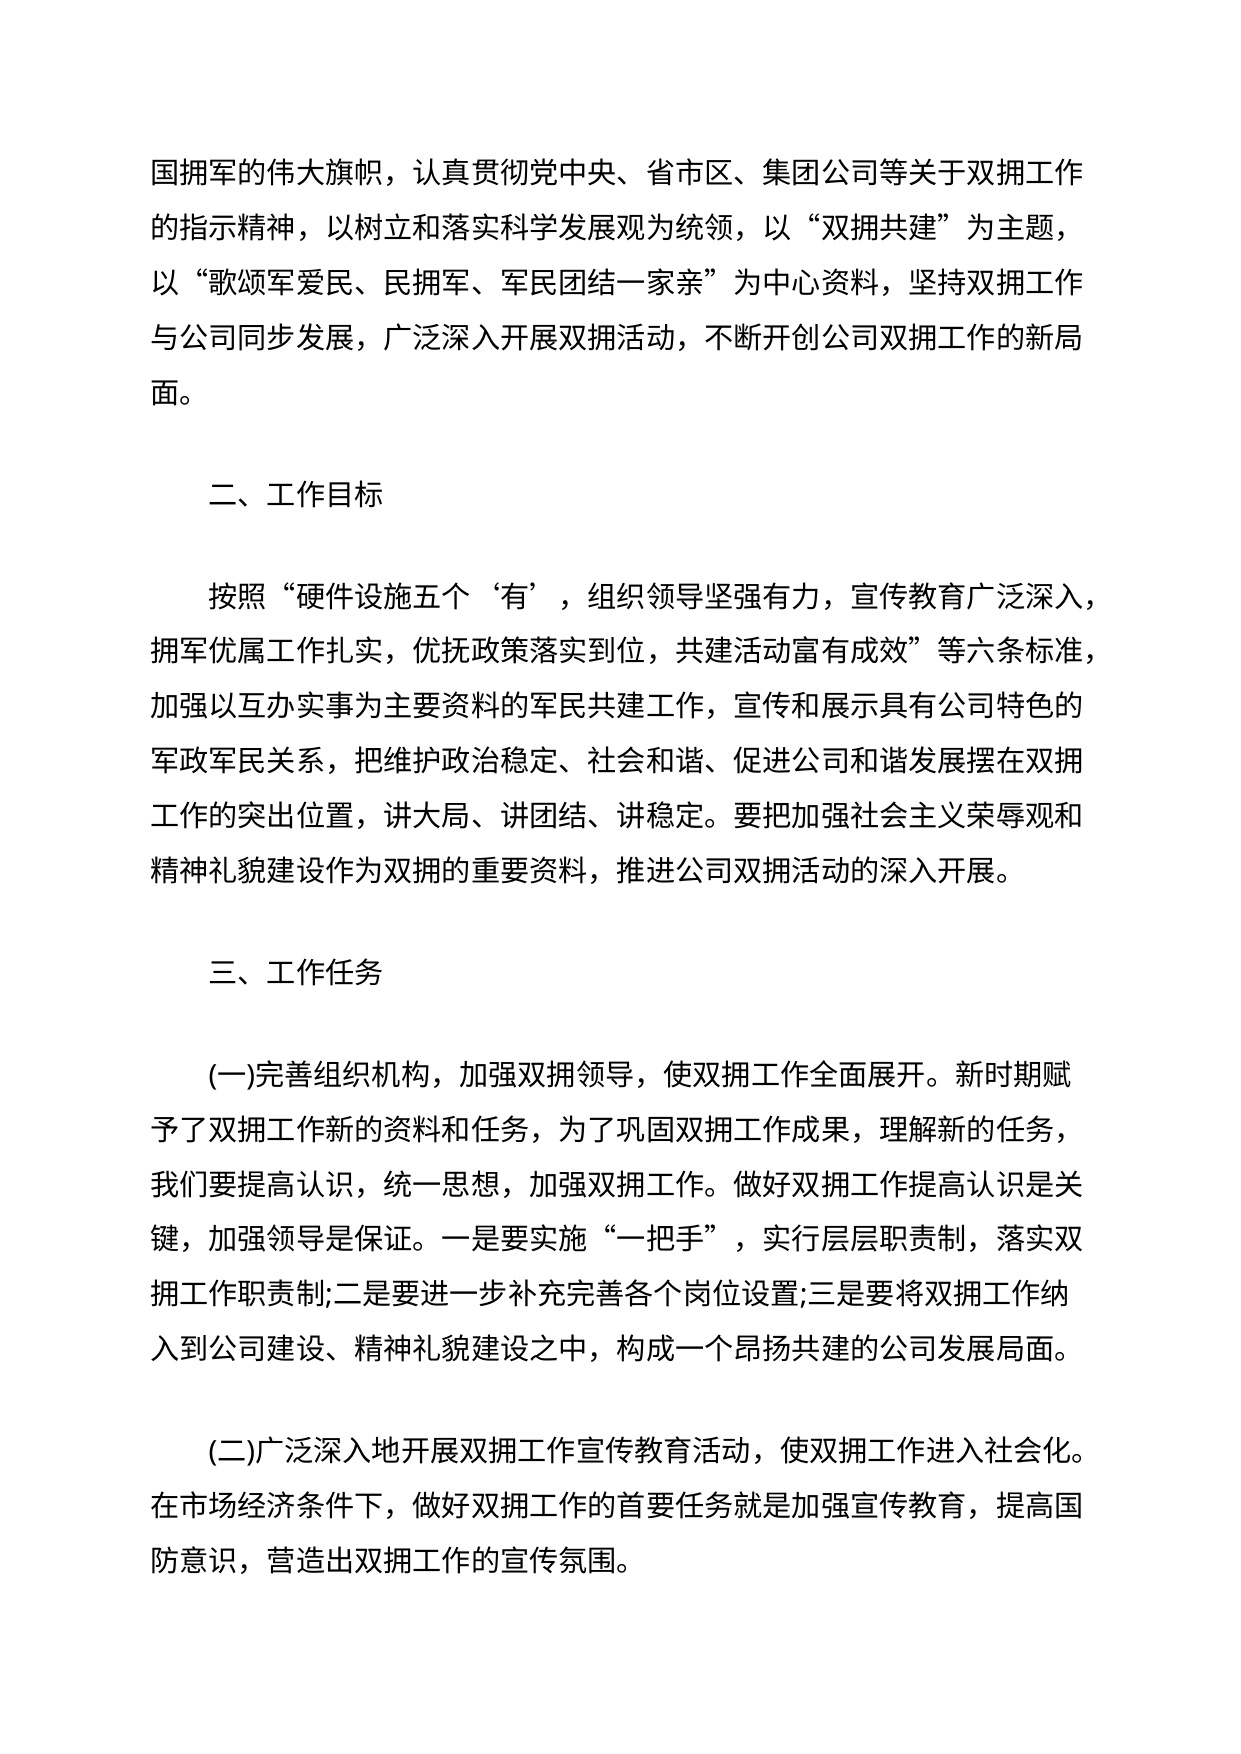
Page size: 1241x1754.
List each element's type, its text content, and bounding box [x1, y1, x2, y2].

text 二、工作目标 [150, 471, 1090, 514]
text (一)完善组织机构，加强双拥领导，使双拥工作全面展开。新时期赋予了双拥工作新的资料和任务，为了巩固双拥工作成果，理解新的任务，我们要提高认识，统一思想，加强双拥工作。做好双拥工作提高认识是关键，加强领导是保证。一是要实施“一把手”，实行层层职责制，落实双拥工作职责制;二是要进一步补充完善各个岗位设置;三是要将双拥工作纳入到公司建设、精神礼貌建设之中，构成一个昂扬共建的公司发展局面。 [150, 1051, 1090, 1368]
text 按照“硬件设施五个‘有’，组织领导坚强有力，宣传教育广泛深入，拥军优属工作扎实，优抚政策落实到位，共建活动富有成效”等六条标准，加强以互办实事为主要资料的军民共建工作，宣传和展示具有公司特色的军政军民关系，把维护政治稳定、社会和谐、促进公司和谐发展摆在双拥工作的突出位置，讲大局、讲团结、讲稳定。要把加强社会主义荣辱观和精神礼貌建设作为双拥的重要资料，推进公司双拥活动的深入开展。 [150, 573, 1090, 890]
text (二)广泛深入地开展双拥工作宣传教育活动，使双拥工作进入社会化。在市场经济条件下，做好双拥工作的首要任务就是加强宣传教育，提高国防意识，营造出双拥工作的宣传氛围。 [150, 1428, 1090, 1580]
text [150, 150, 1090, 412]
text 三、工作任务 [150, 949, 1090, 992]
